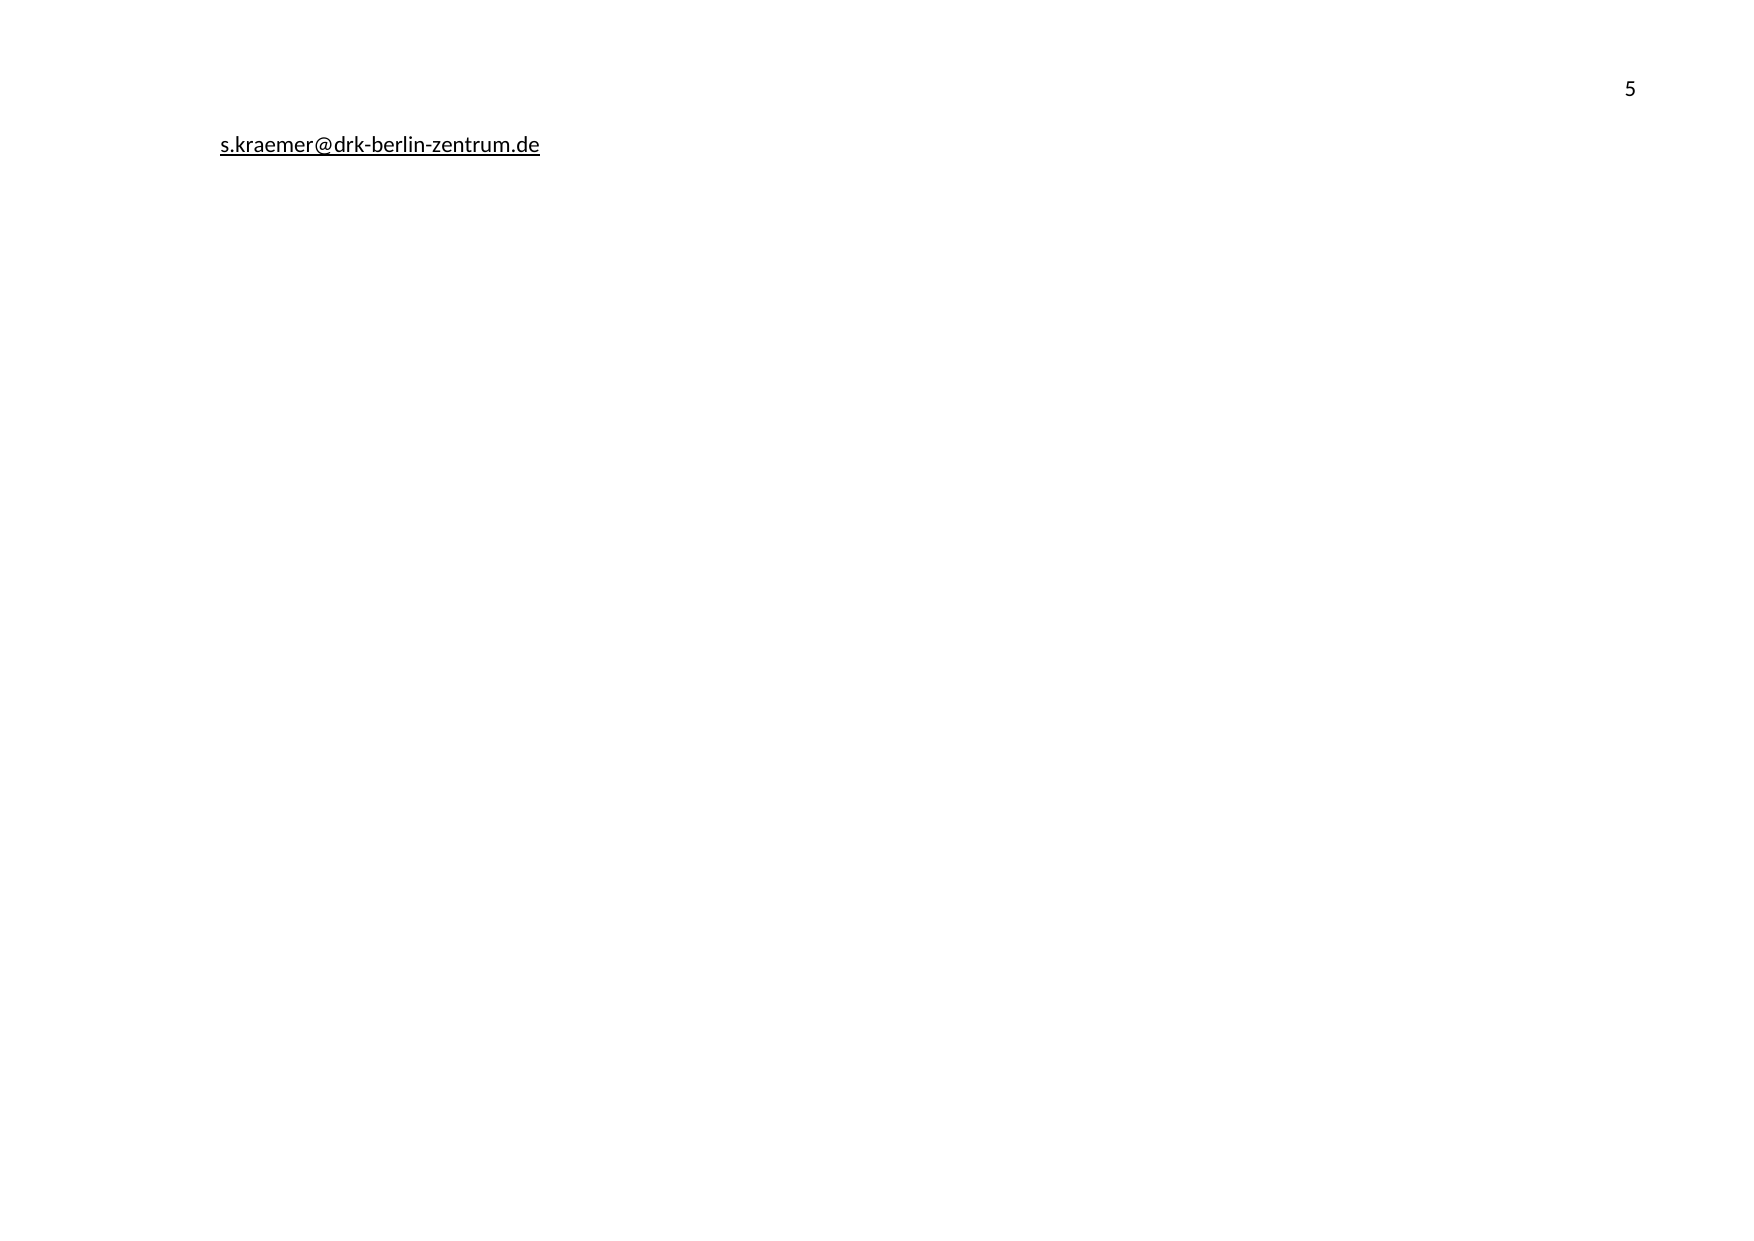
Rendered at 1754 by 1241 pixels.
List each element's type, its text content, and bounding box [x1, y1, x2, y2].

list s.kraemer@drk-berlin-zentrum.de [148, 130, 1636, 158]
